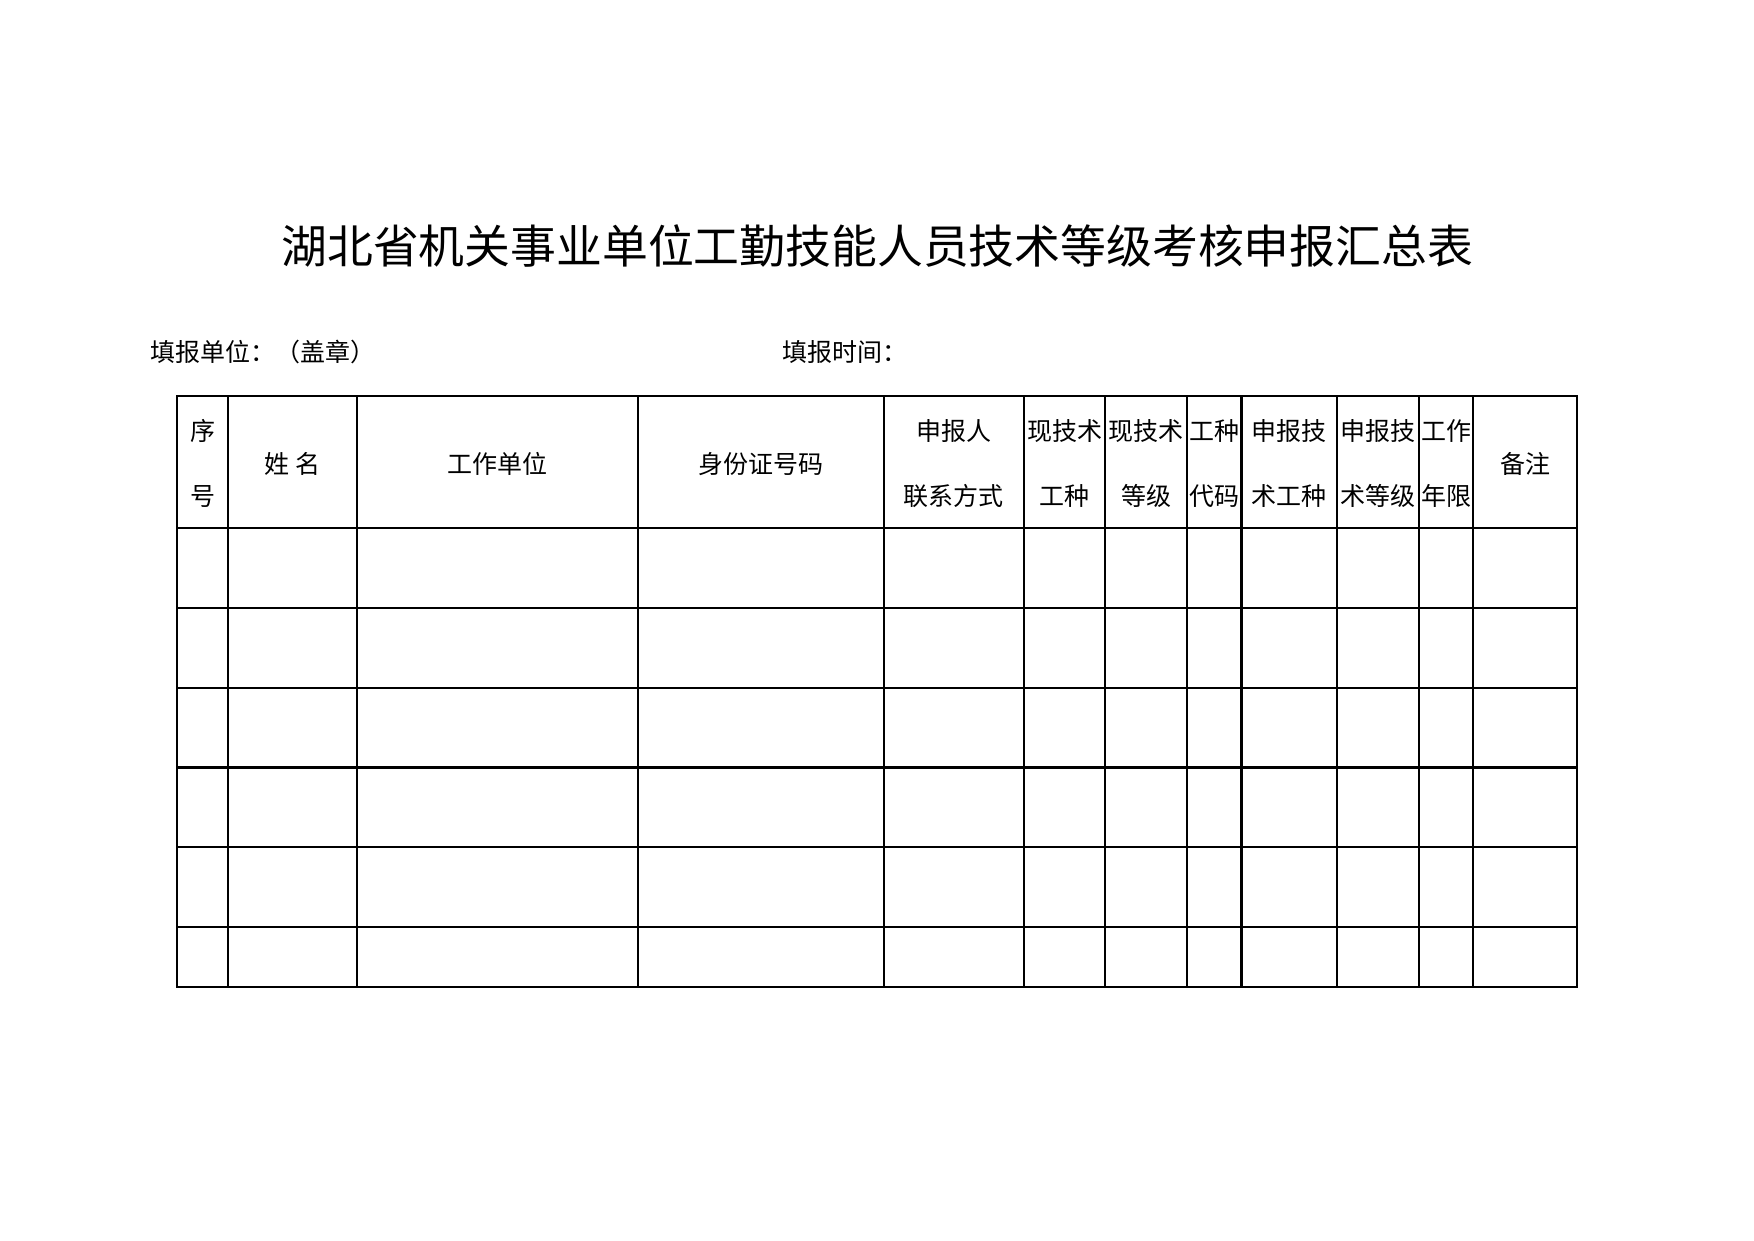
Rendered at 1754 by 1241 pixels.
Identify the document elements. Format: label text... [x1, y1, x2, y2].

table_cell [358, 529, 637, 607]
table_header 身份证号码 [639, 397, 883, 527]
table_cell [1474, 689, 1576, 766]
table_cell [358, 848, 637, 926]
table_header 工作年限 [1420, 397, 1472, 527]
table_cell [178, 928, 227, 986]
table_cell [1474, 769, 1576, 846]
table_cell [885, 928, 1023, 986]
table_cell [1188, 928, 1240, 986]
table_header 申报人 联系方式 [885, 397, 1023, 527]
table_cell [358, 769, 637, 846]
table_cell [639, 609, 883, 687]
table_cell [639, 769, 883, 846]
table_cell [885, 689, 1023, 766]
table_header 现技术工种 [1025, 397, 1104, 527]
table_cell [229, 609, 356, 687]
table_header 工作单位 [358, 397, 637, 527]
table_cell [1243, 928, 1336, 986]
table_cell [1474, 609, 1576, 687]
table_cell [178, 529, 227, 607]
table_cell [1338, 609, 1418, 687]
table_cell [639, 529, 883, 607]
table_cell [229, 769, 356, 846]
table_cell [885, 609, 1023, 687]
table_cell [1243, 689, 1336, 766]
table_cell [1106, 609, 1186, 687]
table_cell [358, 928, 637, 986]
table_cell [1338, 928, 1418, 986]
table_cell [1188, 769, 1240, 846]
table_cell [1106, 848, 1186, 926]
table_cell [885, 848, 1023, 926]
table_cell [1474, 848, 1576, 926]
table_cell [1106, 769, 1186, 846]
table_cell [1420, 769, 1472, 846]
table_cell [1188, 848, 1240, 926]
table_cell [1106, 689, 1186, 766]
table_cell [639, 689, 883, 766]
table_header 工种代码 [1188, 397, 1240, 527]
table_header 备注 [1474, 397, 1576, 527]
table_cell [1420, 609, 1472, 687]
table_cell [885, 529, 1023, 607]
table_cell [1338, 529, 1418, 607]
table_cell [229, 848, 356, 926]
table_cell [178, 769, 227, 846]
table_cell [1474, 529, 1576, 607]
table_header 姓 名 [229, 397, 356, 527]
table_cell [1338, 769, 1418, 846]
table_cell [639, 848, 883, 926]
table_cell [358, 609, 637, 687]
table_cell [178, 609, 227, 687]
text 填报单位：（盖章） 填报时间： [150, 318, 1604, 383]
table_header 序号 [178, 397, 227, 527]
table_cell [1243, 529, 1336, 607]
table_cell [1025, 689, 1104, 766]
table_cell [1188, 529, 1240, 607]
table_cell [1025, 769, 1104, 846]
table_cell [358, 689, 637, 766]
table_cell [229, 689, 356, 766]
table_cell [639, 928, 883, 986]
table_cell [1420, 848, 1472, 926]
table_cell [885, 769, 1023, 846]
table_cell [1243, 609, 1336, 687]
table_cell [1188, 689, 1240, 766]
table_header 申报技术工种 [1243, 397, 1336, 527]
table_cell [1338, 689, 1418, 766]
text 湖北省机关事业单位工勤技能人员技术等级考核申报汇总表 [150, 195, 1604, 293]
table_cell [229, 928, 356, 986]
table_cell [1188, 609, 1240, 687]
table_cell [178, 848, 227, 926]
table_header 申报技术等级 [1338, 397, 1418, 527]
table_cell [1420, 689, 1472, 766]
table_cell [1025, 529, 1104, 607]
table_header 现技术等级 [1106, 397, 1186, 527]
table_cell [1025, 609, 1104, 687]
table_cell [1243, 848, 1336, 926]
table_cell [1420, 928, 1472, 986]
table_cell [229, 529, 356, 607]
table_cell [1025, 928, 1104, 986]
table_cell [1025, 848, 1104, 926]
table_cell [1338, 848, 1418, 926]
table_cell [1474, 928, 1576, 986]
table_cell [1420, 529, 1472, 607]
table_cell [178, 689, 227, 766]
table_cell [1106, 529, 1186, 607]
table_cell [1106, 928, 1186, 986]
table_cell [1243, 769, 1336, 846]
